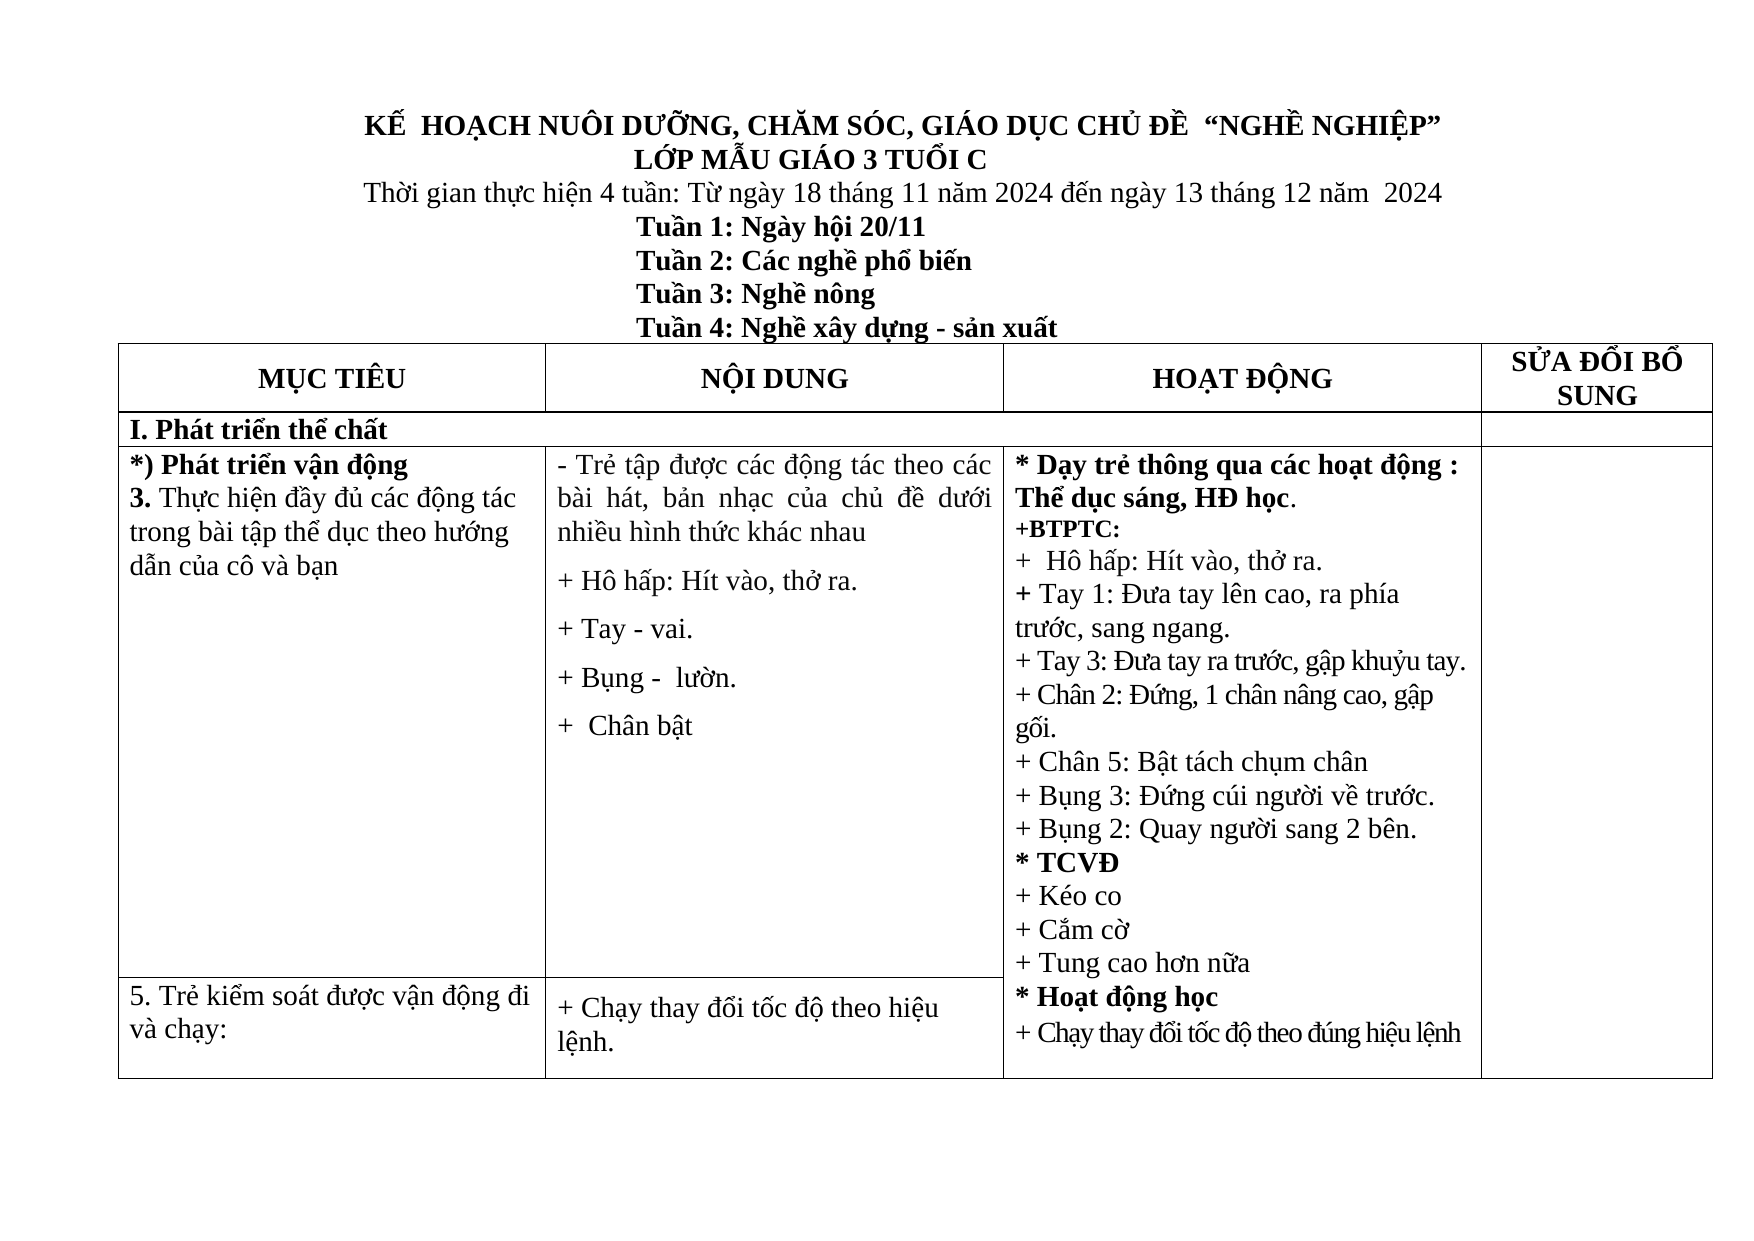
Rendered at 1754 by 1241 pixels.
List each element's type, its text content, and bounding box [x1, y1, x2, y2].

text Tuần 2: Các nghề phổ biến [118, 243, 1687, 276]
table_header NỘI DUNG [546, 344, 1003, 411]
table_cell [1482, 447, 1712, 1078]
text KẾ HOẠCH NUÔI DƯỠNG, CHĂM SÓC, GIÁO DỤC CHỦ ĐỀ “NGHỀ NGHIỆP” [118, 108, 1687, 142]
table_cell + Chạy thay đổi tốc độ theo hiệu lệnh. [546, 978, 1003, 1078]
text LỚP MẪU GIÁO 3 TUỔI C [118, 142, 1687, 176]
table_header MỤC TIÊU [119, 344, 545, 411]
table_header HOẠT ĐỘNG [1004, 344, 1481, 411]
text Tuần 4: Nghề xây dựng - sản xuất [118, 310, 1687, 343]
table_header SỬA ĐỔI BỔ SUNG [1482, 344, 1712, 411]
table_cell 5. Trẻ kiểm soát được vận động đi và chạy: [119, 978, 545, 1078]
text Thời gian thực hiện 4 tuần: Từ ngày 18 tháng 11 năm 2024 đến ngày 13 tháng 12 năm 2024 [118, 176, 1687, 209]
table_cell *) Phát triển vận động 3. Thực hiện đầy đủ các động tác trong bài tập thể dục theo hướng dẫn của cô và bạn [119, 447, 545, 977]
text Tuần 1: Ngày hội 20/11 [118, 209, 1687, 243]
table_cell * Dạy trẻ thông qua các hoạt động : Thể dục sáng, HĐ học. +BTPTC: + Hô hấp: Hít vào, thở ra. + Tay 1: Đưa tay lên cao, ra phía trước, sang ngang. + Tay 3: Đưa tay ra trước, gập khuỷu tay. + Chân 2: Đứng, 1 chân nâng cao, gập gối. + Chân 5: Bật tách chụm chân + Bụng 3: Đứng cúi người về trước. + Bụng 2: Quay người sang 2 bên. * TCVĐ + Kéo co + Cắm cờ + Tung cao hơn nữa * Hoạt động học + Chạy thay đổi tốc độ theo đúng hiệu lệnh + Bật xa 25cm. + Bò theo hướng thẳng. * Dạy trẻ thông qua hoạt động: - Trò chuyện về các món ăn ở trường mầm non, ở gia đình trẻ. - Tự cầm bát thìa xúc ăn gọn gàng, không rơi vãi thức ăn - Biết nói với người lớn khi bị đau, chảy máu. [1004, 447, 1481, 1078]
table_cell [1482, 413, 1712, 446]
table_cell I. Phát triển thể chất [119, 413, 1481, 446]
text Tuần 3: Nghề nông [118, 276, 1687, 310]
table_cell - Trẻ tập được các động tác theo các bài hát, bản nhạc của chủ đề dưới nhiều hình thức khác nhau + Hô hấp: Hít vào, thở ra. + Tay - vai. + Bụng - lườn. + Chân bật [546, 447, 1003, 977]
